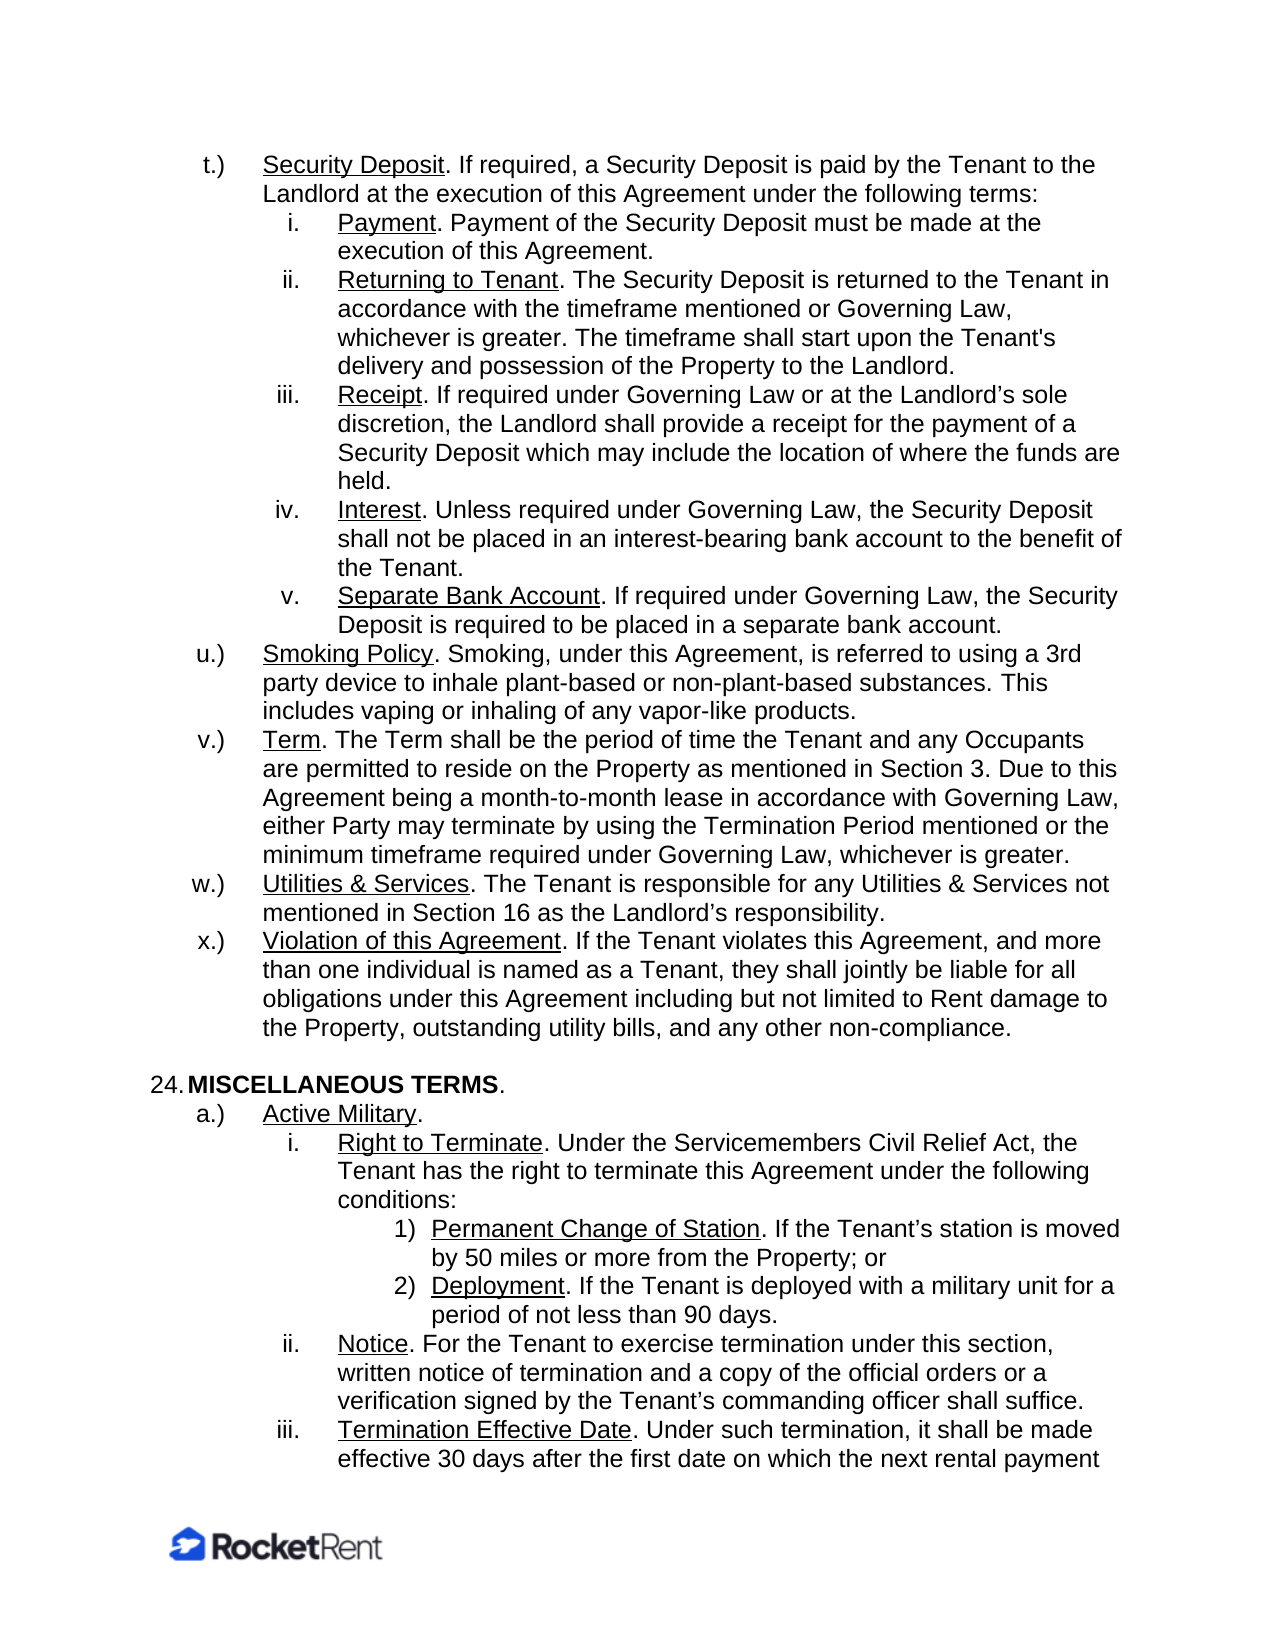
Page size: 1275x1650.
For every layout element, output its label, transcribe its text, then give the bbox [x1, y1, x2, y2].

list Violation of this Agreement. If the Tenant violates this Agreement, and more than one individual is named as a Tenant, they shall jointly be liable for all obligations under this Agreement including but not limited to Rent damage to the Property, outstanding utility bills, and any other non-compliance. [225, 926, 1125, 1041]
picture [150, 1518, 401, 1575]
list Permanent Change of Station. If the Tenant’s station is moved by 50 miles or more from the Property; or [394, 1214, 1125, 1271]
list Payment. Payment of the Security Deposit must be made at the execution of this Agreement. [300, 207, 1125, 265]
list Term. The Term shall be the period of time the Tenant and any Occupants are permitted to reside on the Property as mentioned in Section 3. Due to this Agreement being a month-to-month lease in accordance with Governing Law, either Party may terminate by using the Termination Period mentioned or the minimum timeframe required under Governing Law, whichever is greater. [225, 725, 1125, 869]
list Returning to Tenant. The Security Deposit is returned to the Tenant in accordance with the timeframe mentioned or Governing Law, whichever is greater. The timeframe shall start upon the Tenant's delivery and possession of the Property to the Landlord. [300, 265, 1125, 380]
list Utilities & Services. The Tenant is responsible for any Utilities & Services not mentioned in Section 16 as the Landlord’s responsibility. [225, 869, 1125, 926]
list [300, 1415, 1125, 1472]
list Active Military. [225, 1099, 1125, 1127]
list Receipt. If required under Governing Law or at the Landlord’s sole discretion, the Landlord shall provide a receipt for the payment of a Security Deposit which may include the location of where the funds are held. [300, 380, 1125, 495]
list Security Deposit. If required, a Security Deposit is paid by the Tenant to the Landlord at the execution of this Agreement under the following terms: [225, 150, 1125, 207]
list Separate Bank Account. If required under Governing Law, the Security Deposit is required to be placed in a separate bank account. [300, 581, 1125, 639]
list Notice. For the Tenant to exercise termination under this section, written notice of termination and a copy of the official orders or a verification signed by the Tenant’s commanding officer shall suffice. [300, 1329, 1125, 1415]
list Smoking Policy. Smoking, under this Agreement, is referred to using a 3rd party device to inhale plant-based or non-plant-based substances. This includes vaping or inhaling of any vapor-like products. [225, 639, 1125, 725]
list Right to Terminate. Under the Servicemembers Civil Relief Act, the Tenant has the right to terminate this Agreement under the following conditions: [300, 1127, 1125, 1214]
list MISCELLANEOUS TERMS. [150, 1070, 1125, 1099]
list Deployment. If the Tenant is deployed with a military unit for a period of not less than 90 days. [394, 1271, 1125, 1329]
list Interest. Unless required under Governing Law, the Security Deposit shall not be placed in an interest-bearing bank account to the benefit of the Tenant. [300, 495, 1125, 581]
